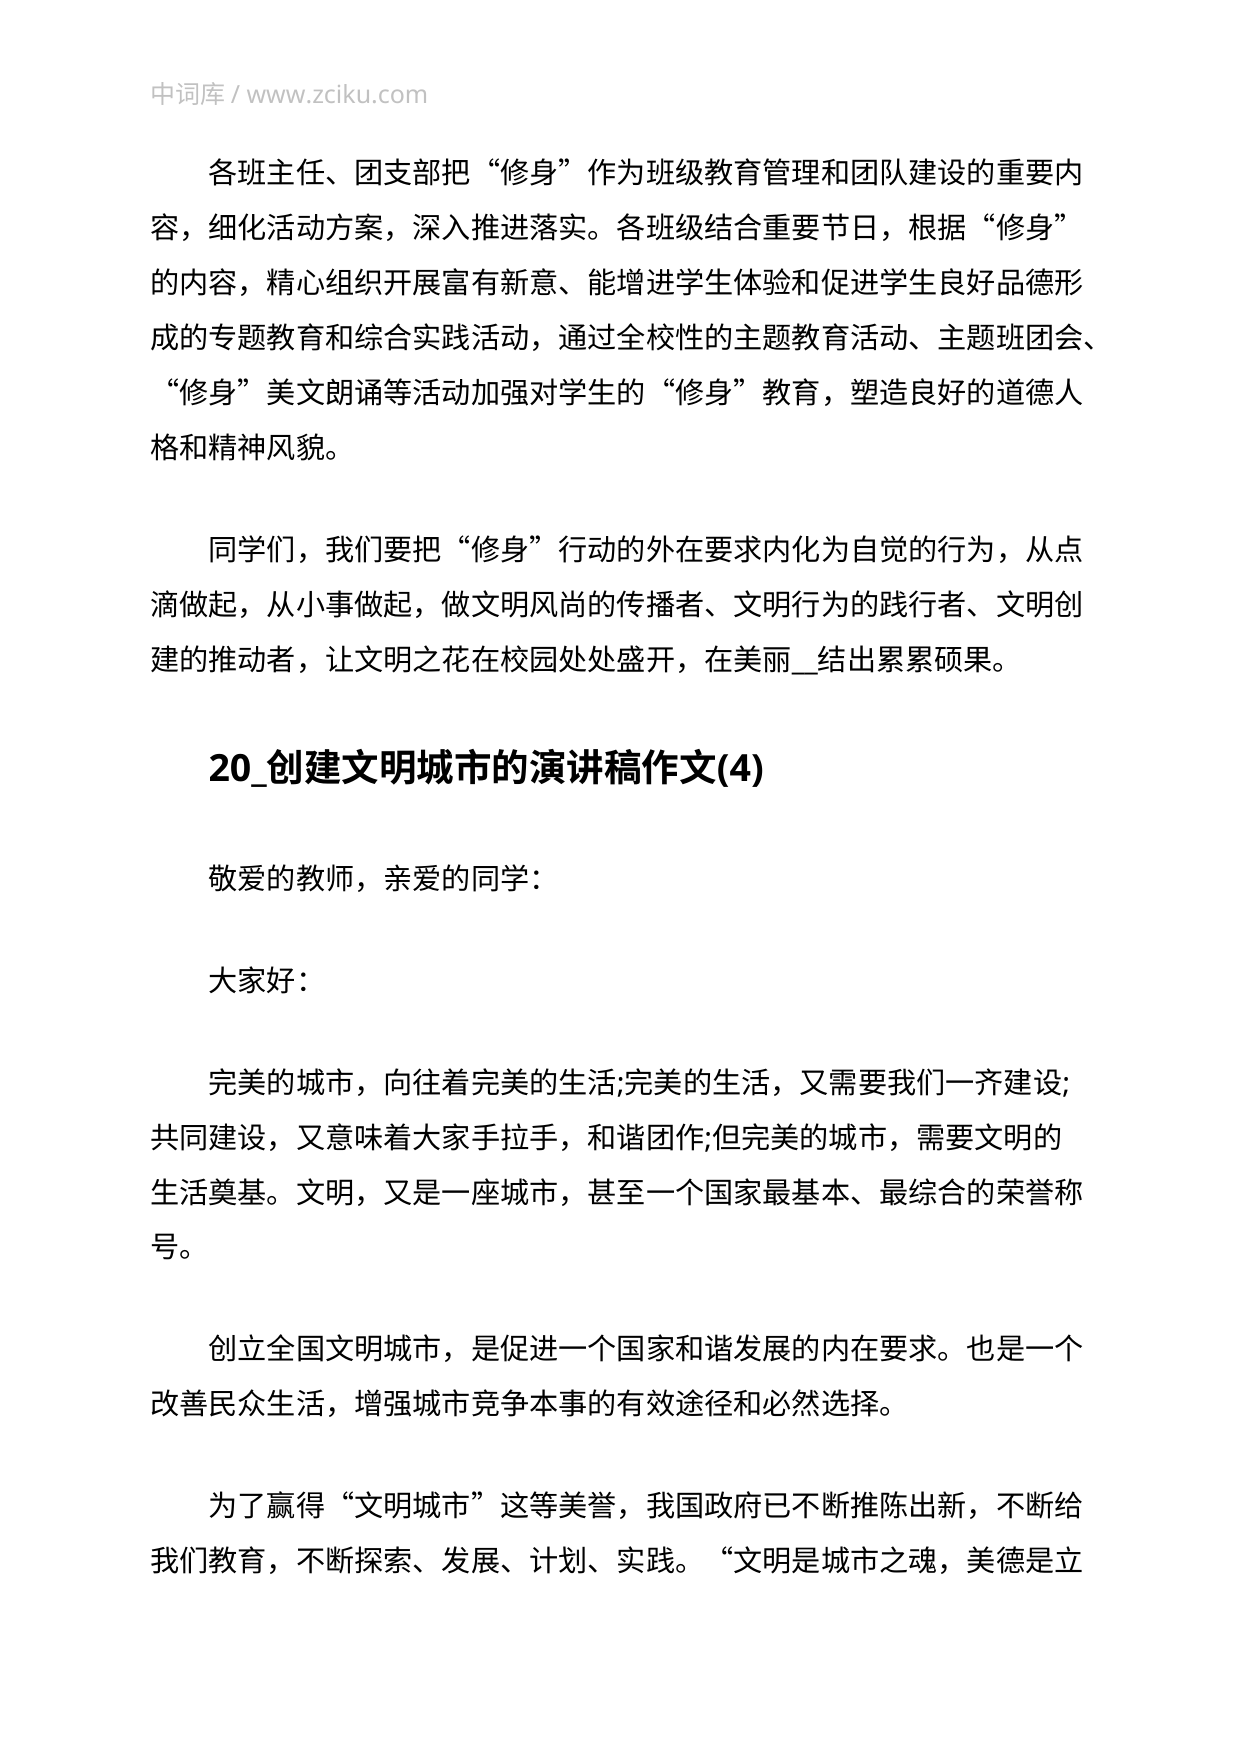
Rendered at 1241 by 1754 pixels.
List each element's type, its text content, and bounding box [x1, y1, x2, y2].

text 同学们，我们要把“修身”行动的外在要求内化为自觉的行为，从点滴做起，从小事做起，做文明风尚的传播者、文明行为的践行者、文明创建的推动者，让文明之花在校园处处盛开，在美丽__结出累累硕果。 [150, 526, 1090, 678]
text 创立全国文明城市，是促进一个国家和谐发展的内在要求。也是一个改善民众生活，增强城市竞争本事的有效途径和必然选择。 [150, 1326, 1090, 1423]
text 20_创建文明城市的演讲稿作文(4) [150, 738, 1090, 792]
text 敬爱的教师，亲爱的同学： [150, 856, 1090, 898]
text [150, 1482, 1090, 1580]
text 各班主任、团支部把“修身”作为班级教育管理和团队建设的重要内容，细化活动方案，深入推进落实。各班级结合重要节日，根据“修身”的内容，精心组织开展富有新意、能增进学生体验和促进学生良好品德形成的专题教育和综合实践活动，通过全校性的主题教育活动、主题班团会、“修身”美文朗诵等活动加强对学生的“修身”教育，塑造良好的道德人格和精神风貌。 [150, 150, 1090, 467]
text 完美的城市，向往着完美的生活;完美的生活，又需要我们一齐建设;共同建设，又意味着大家手拉手，和谐团作;但完美的城市，需要文明的生活奠基。文明，又是一座城市，甚至一个国家最基本、最综合的荣誉称号。 [150, 1059, 1090, 1266]
text 大家好： [150, 957, 1090, 1000]
